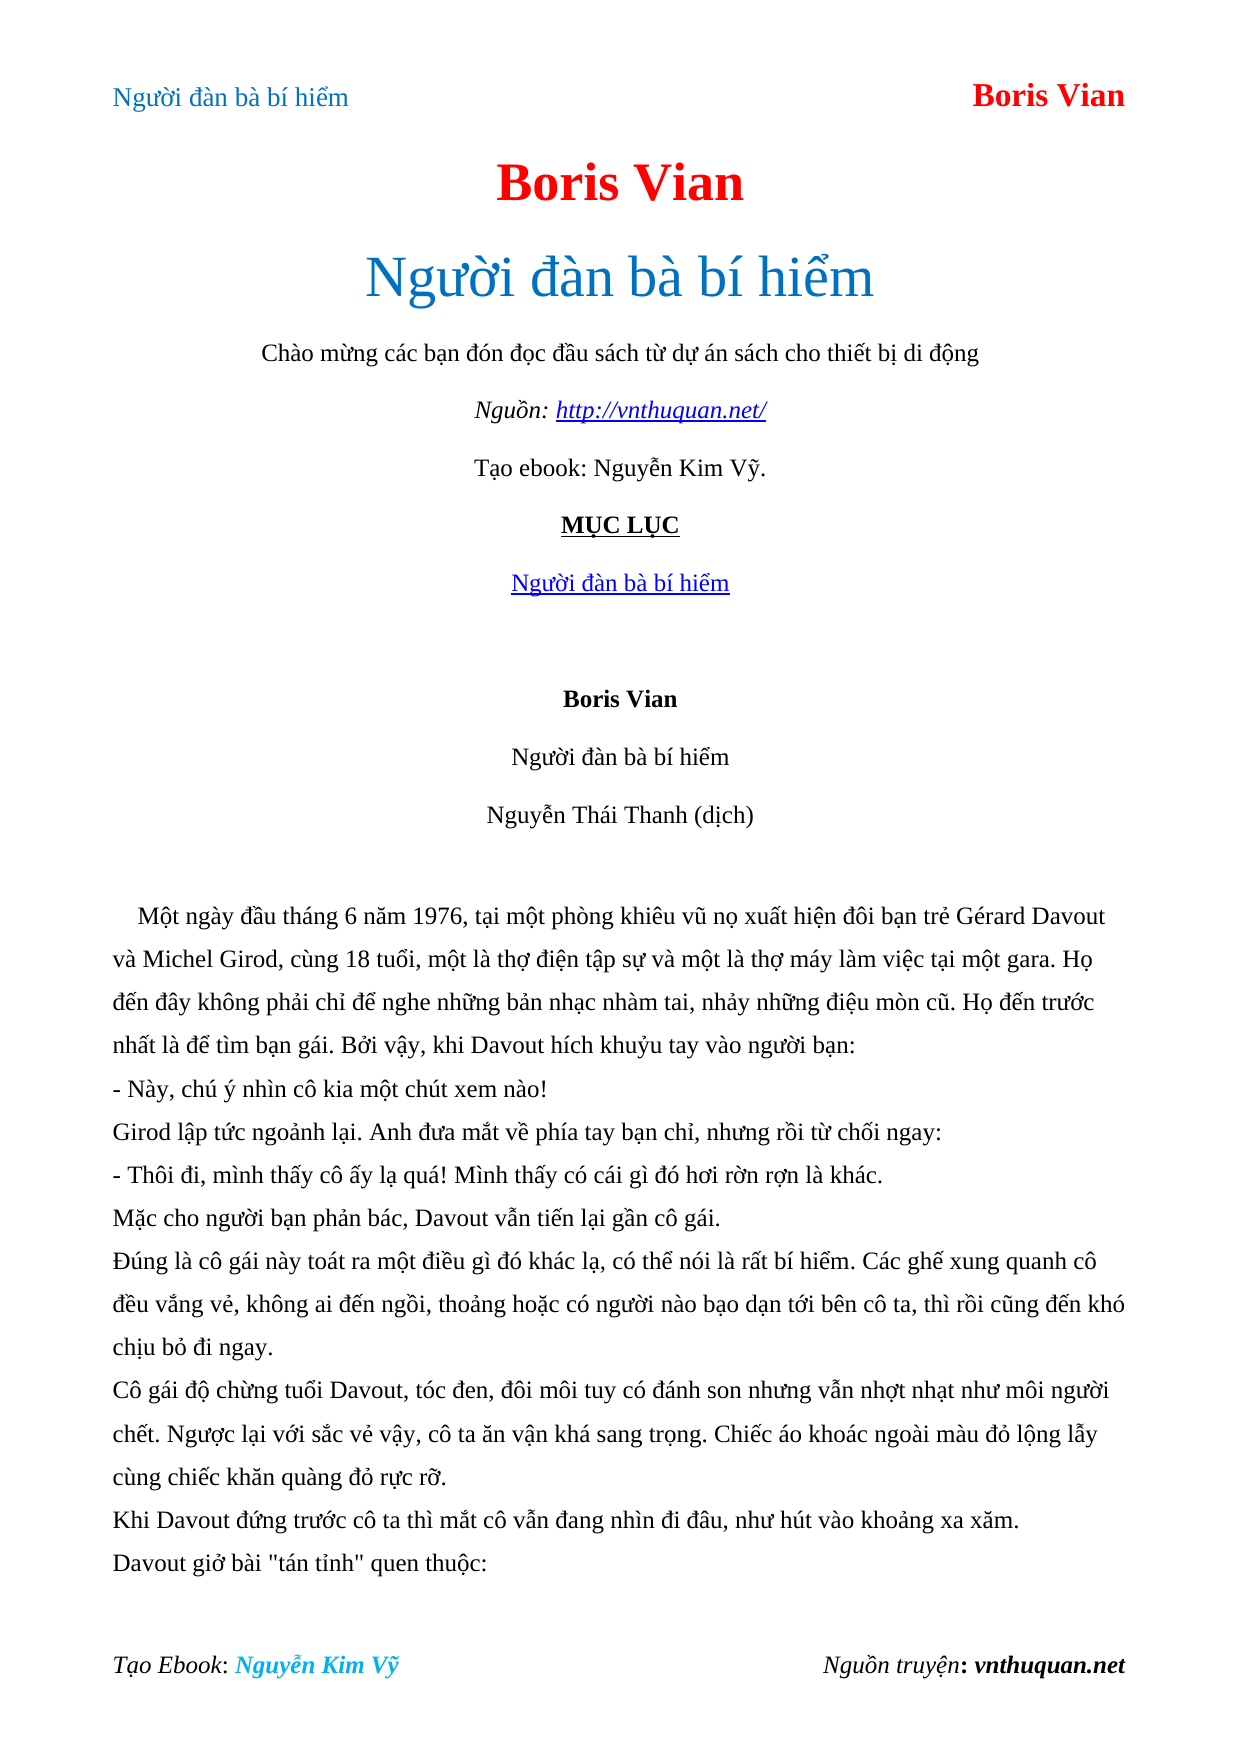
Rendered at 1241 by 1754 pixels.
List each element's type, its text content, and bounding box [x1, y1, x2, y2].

text Người đàn bà bí hiểm [112, 241, 1128, 308]
text Nguyễn Thái Thanh (dịch) [112, 800, 1128, 829]
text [112, 858, 1128, 1577]
text Boris Vian [112, 150, 1128, 212]
text Người đàn bà bí hiểm [112, 568, 1128, 597]
text Người đàn bà bí hiểm [112, 742, 1128, 771]
text Chào mừng các bạn đón đọc đầu sách từ dự án sách cho thiết bị di động Nguồn: http://vnthuquan.net/ Tạo ebook: Nguyễn Kim Vỹ. [112, 338, 1128, 481]
text MỤC LỤC [112, 511, 1128, 539]
text Boris Vian [112, 684, 1128, 713]
